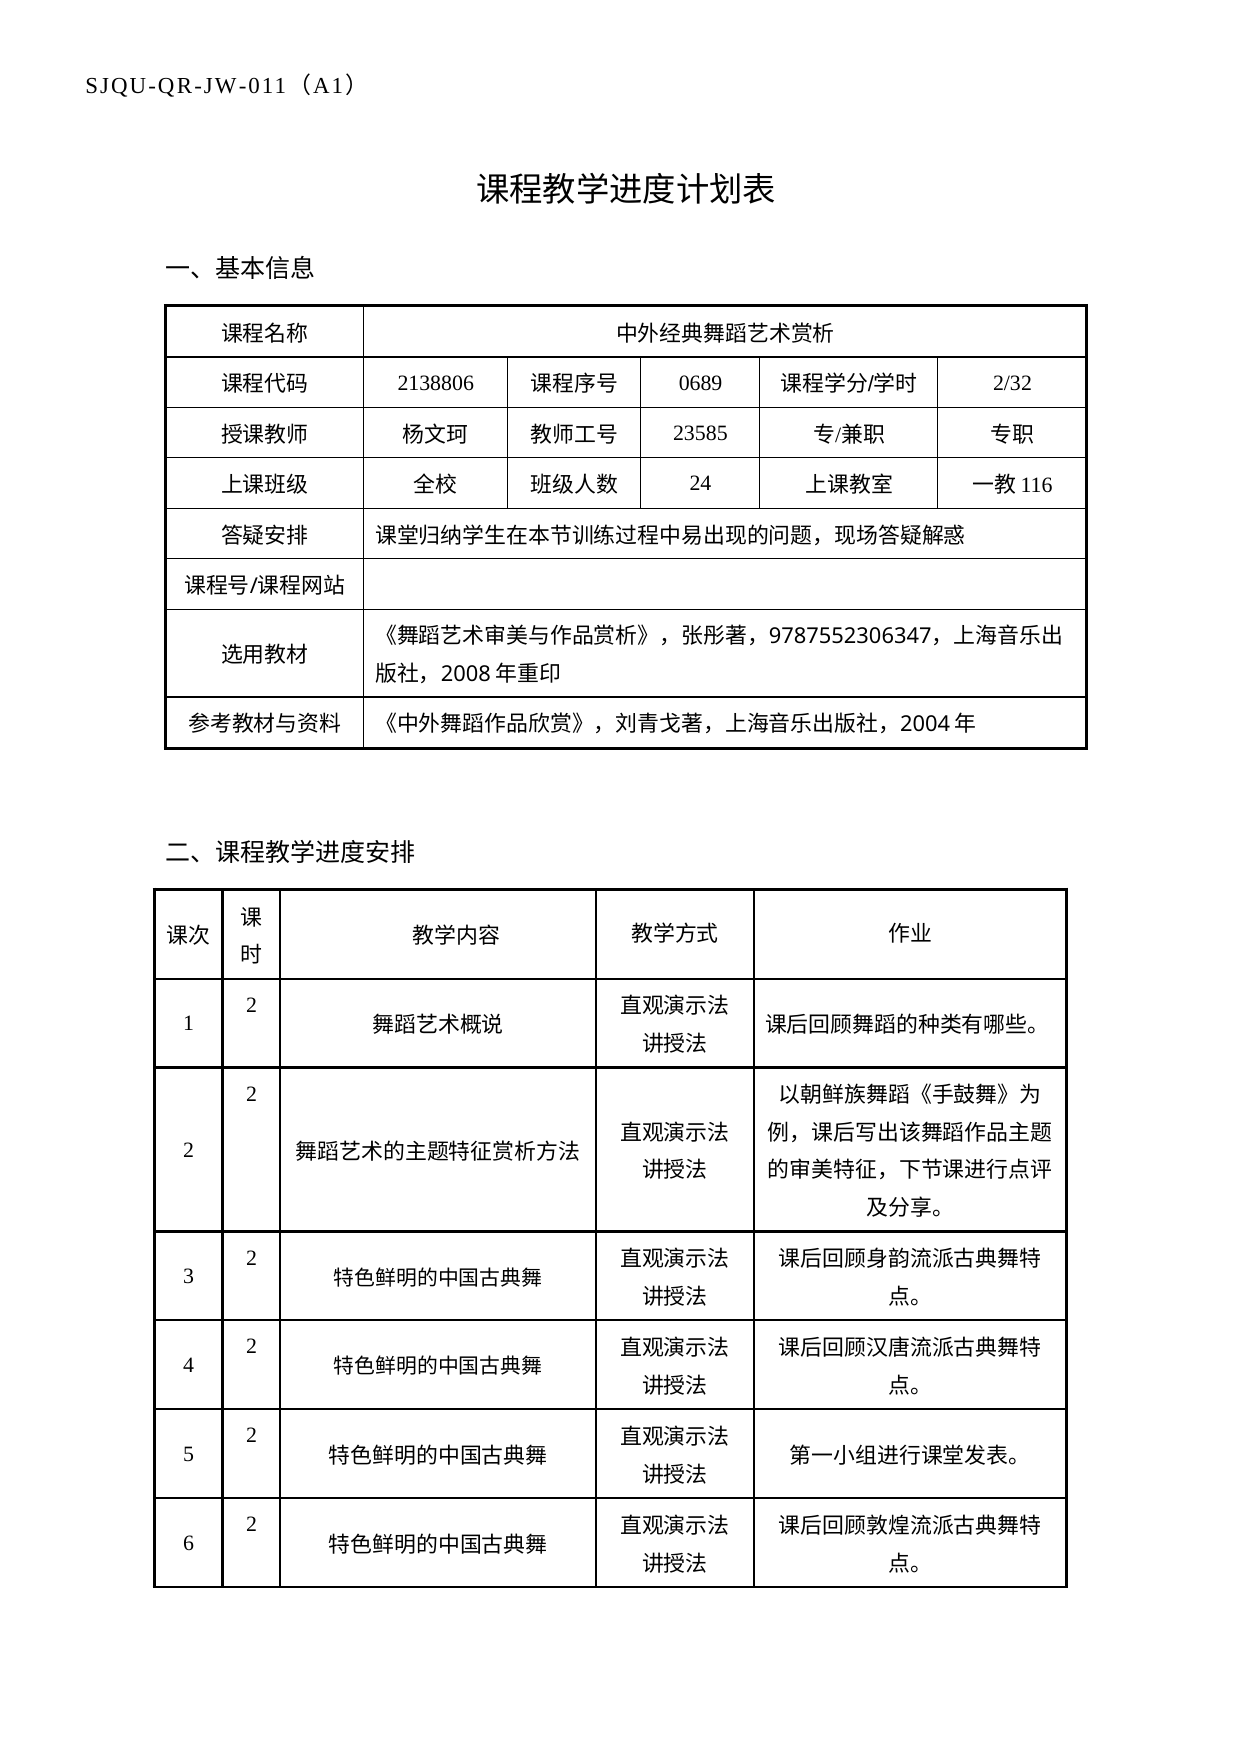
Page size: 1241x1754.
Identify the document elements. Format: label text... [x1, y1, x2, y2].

table_cell 1 [156, 980, 221, 1066]
table_cell 课程序号 [508, 358, 640, 407]
table_cell 全校 [364, 458, 507, 508]
table_cell 杨文珂 [364, 408, 507, 457]
table_header 课程名称 [167, 307, 363, 356]
table_cell 直观演示法 讲授法 [597, 1499, 753, 1586]
table_cell 特色鲜明的中国古典舞 [281, 1233, 595, 1319]
table_cell 5 [156, 1410, 221, 1497]
table_cell 专/兼职 [760, 408, 937, 457]
text 一、基本信息 [165, 249, 1087, 285]
table_cell 直观演示法 讲授法 [597, 1410, 753, 1497]
table_cell 舞蹈艺术的主题特征赏析方法 [281, 1069, 595, 1230]
table_header 教学方式 [597, 891, 753, 977]
table_cell 2 [224, 1410, 279, 1497]
table_cell 2 [224, 1499, 279, 1586]
table_cell 2 [156, 1069, 221, 1230]
table_cell 课程代码 [167, 358, 363, 407]
table_cell 《舞蹈艺术审美与作品赏析》，张彤著，9787552306347，上海音乐出版社，2008年重印 [364, 610, 1085, 696]
table_cell 2 [224, 1233, 279, 1319]
table_header 课时 [224, 891, 279, 977]
table_cell 专职 [938, 408, 1085, 457]
text 课程教学进度计划表 [165, 163, 1087, 211]
table_header 中外经典舞蹈艺术赏析 [364, 307, 1085, 356]
table_cell 《中外舞蹈作品欣赏》，刘青戈著，上海音乐出版社，2004年 [364, 698, 1085, 747]
table_cell 课后回顾身韵流派古典舞特点。 [755, 1233, 1065, 1319]
table_cell 一教116 [938, 458, 1085, 508]
table_cell 课后回顾汉唐流派古典舞特点。 [755, 1321, 1065, 1408]
table_header 课次 [156, 891, 221, 977]
table_cell 2 [224, 980, 279, 1066]
table_cell 课后回顾舞蹈的种类有哪些。 [755, 980, 1065, 1066]
table_cell 0689 [641, 358, 759, 407]
table_cell 特色鲜明的中国古典舞 [281, 1410, 595, 1497]
table_cell 班级人数 [508, 458, 640, 508]
table_cell 2 [224, 1069, 279, 1230]
table_cell 24 [641, 458, 759, 508]
table_header 教学内容 [281, 891, 595, 977]
table_cell 参考教材与资料 [167, 698, 363, 747]
table_cell 答疑安排 [167, 509, 363, 558]
table_cell 课程号/课程网站 [167, 559, 363, 608]
table_cell 4 [156, 1321, 221, 1408]
table_cell 上课教室 [760, 458, 937, 508]
table_cell 2/32 [938, 358, 1085, 407]
table_cell 特色鲜明的中国古典舞 [281, 1499, 595, 1586]
table_cell 教师工号 [508, 408, 640, 457]
table_cell 舞蹈艺术概说 [281, 980, 595, 1066]
table_cell 2 [224, 1321, 279, 1408]
table_cell 特色鲜明的中国古典舞 [281, 1321, 595, 1408]
table_cell 2138806 [364, 358, 507, 407]
table_header 作业 [755, 891, 1065, 977]
table_cell 23585 [641, 408, 759, 457]
table_cell 课程学分/学时 [760, 358, 937, 407]
table_cell 3 [156, 1233, 221, 1319]
table_cell [364, 559, 1085, 608]
table_cell 上课班级 [167, 458, 363, 508]
table_cell 课后回顾敦煌流派古典舞特点。 [755, 1499, 1065, 1586]
table_cell 直观演示法 讲授法 [597, 1321, 753, 1408]
table_cell 第一小组进行课堂发表。 [755, 1410, 1065, 1497]
table_cell 直观演示法 讲授法 [597, 980, 753, 1066]
table_cell 直观演示法 讲授法 [597, 1069, 753, 1230]
table_cell 课堂归纳学生在本节训练过程中易出现的问题，现场答疑解惑 [364, 509, 1085, 558]
table_cell 授课教师 [167, 408, 363, 457]
table_cell 6 [156, 1499, 221, 1586]
table_cell 直观演示法 讲授法 [597, 1233, 753, 1319]
table_cell 选用教材 [167, 610, 363, 696]
text 二、课程教学进度安排 [165, 832, 1087, 869]
table_cell 以朝鲜族舞蹈《手鼓舞》为例，课后写出该舞蹈作品主题的审美特征，下节课进行点评及分享。 [755, 1069, 1065, 1230]
